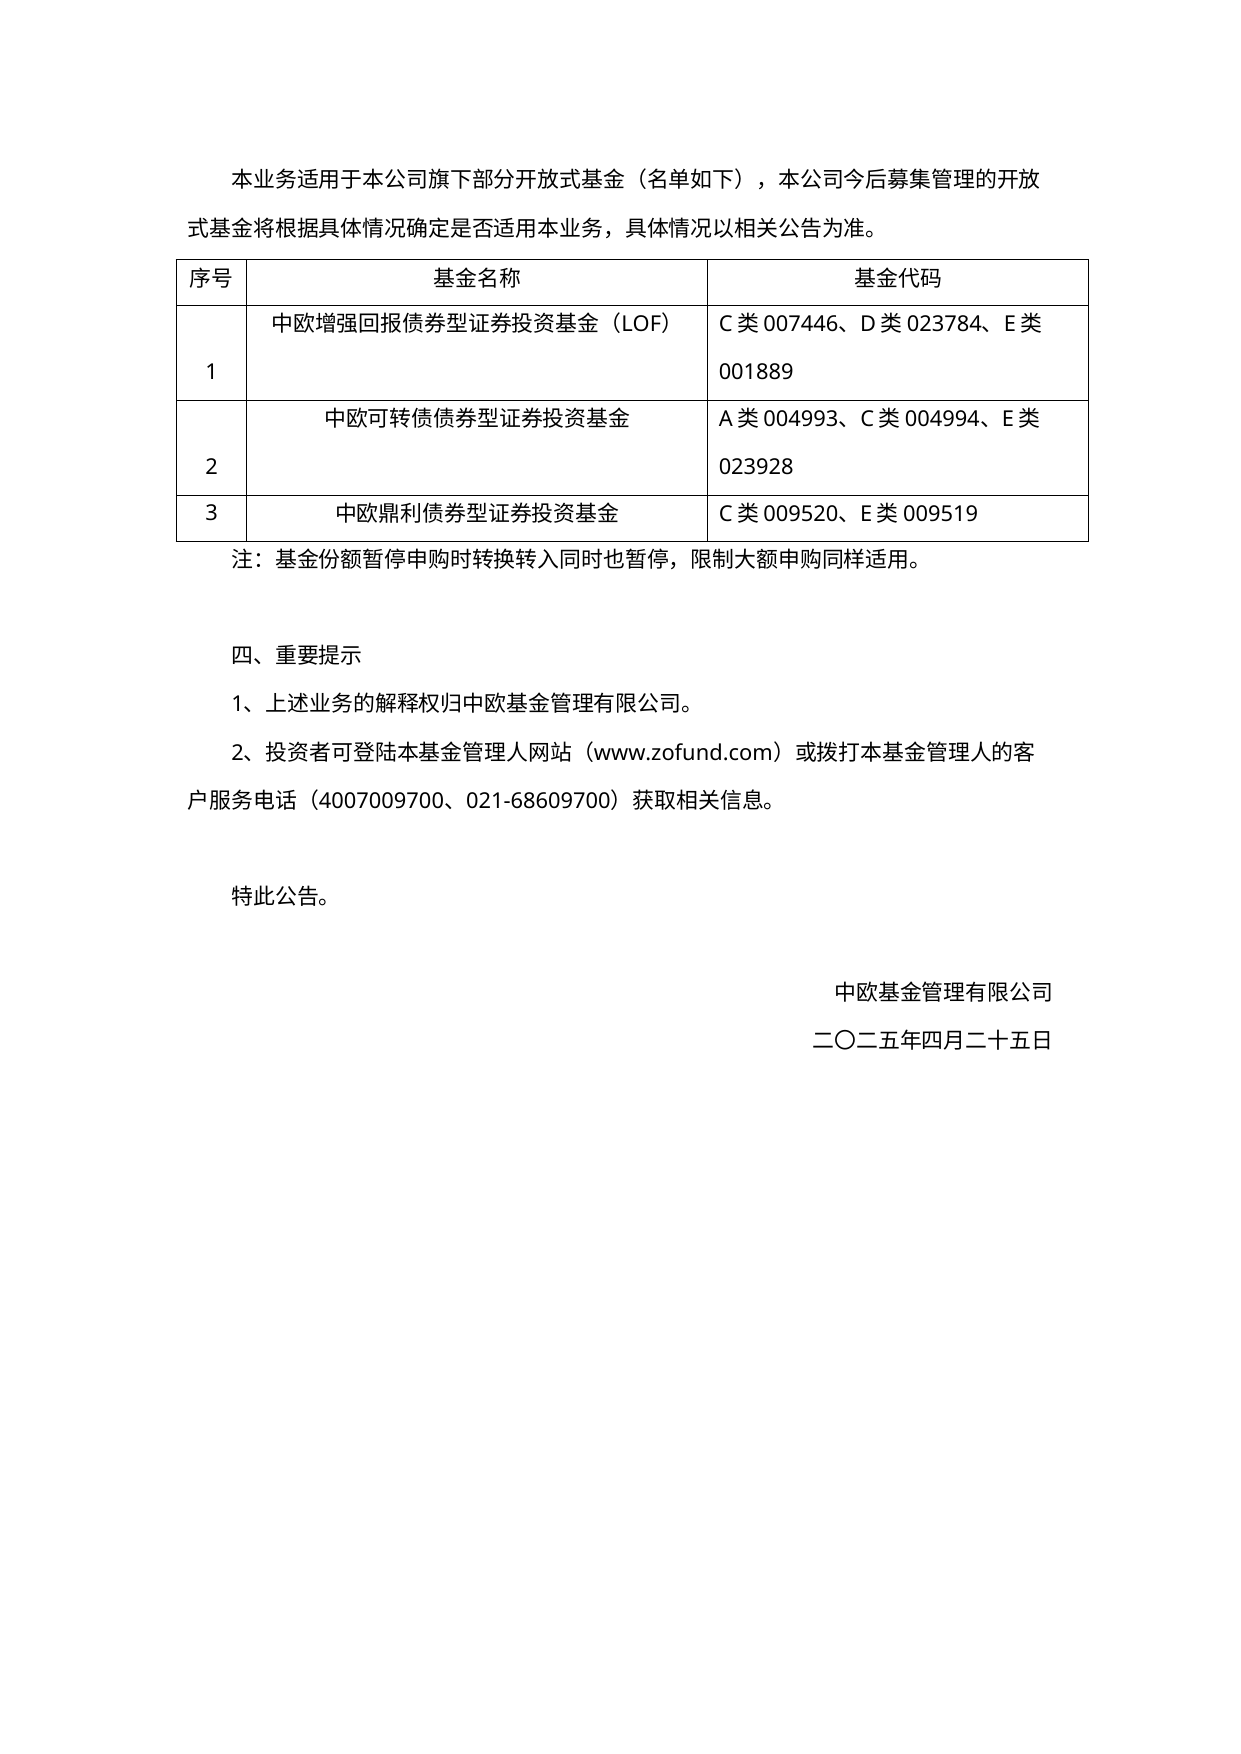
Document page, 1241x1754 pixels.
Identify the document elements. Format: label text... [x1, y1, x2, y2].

text 特此公告。 [187, 879, 1053, 911]
table_cell 中欧增强回报债券型证券投资基金（LOF） [247, 306, 707, 400]
table_cell 2 [177, 401, 246, 495]
table_cell 1 [177, 306, 246, 400]
text 2、投资者可登陆本基金管理人网站（www.zofund.com）或拨打本基金管理人的客户服务电话（4007009700、021-68609700）获取相关信息。 [187, 734, 1053, 815]
table_header 序号 [177, 260, 246, 305]
text 四、重要提示 [187, 637, 1053, 670]
text 本业务适用于本公司旗下部分开放式基金（名单如下），本公司今后募集管理的开放式基金将根据具体情况确定是否适用本业务，具体情况以相关公告为准。 [187, 162, 1053, 243]
table_cell 中欧可转债债券型证券投资基金 [247, 401, 707, 495]
table_cell 中欧鼎利债券型证券投资基金 [247, 496, 707, 541]
table_cell C类007446、D类023784、E类001889 [708, 306, 1088, 400]
text 注：基金份额暂停申购时转换转入同时也暂停，限制大额申购同样适用。 [187, 542, 1053, 574]
text 1、上述业务的解释权归中欧基金管理有限公司。 [187, 686, 1053, 718]
table_cell 3 [177, 496, 246, 541]
text 中欧基金管理有限公司 [187, 974, 1053, 1007]
table_header 基金代码 [708, 260, 1088, 305]
text 二〇二五年四月二十五日 [187, 1023, 1053, 1055]
table_cell A类004993、C类004994、E类023928 [708, 401, 1088, 495]
table_header 基金名称 [247, 260, 707, 305]
table_cell C类009520、E类009519 [708, 496, 1088, 541]
